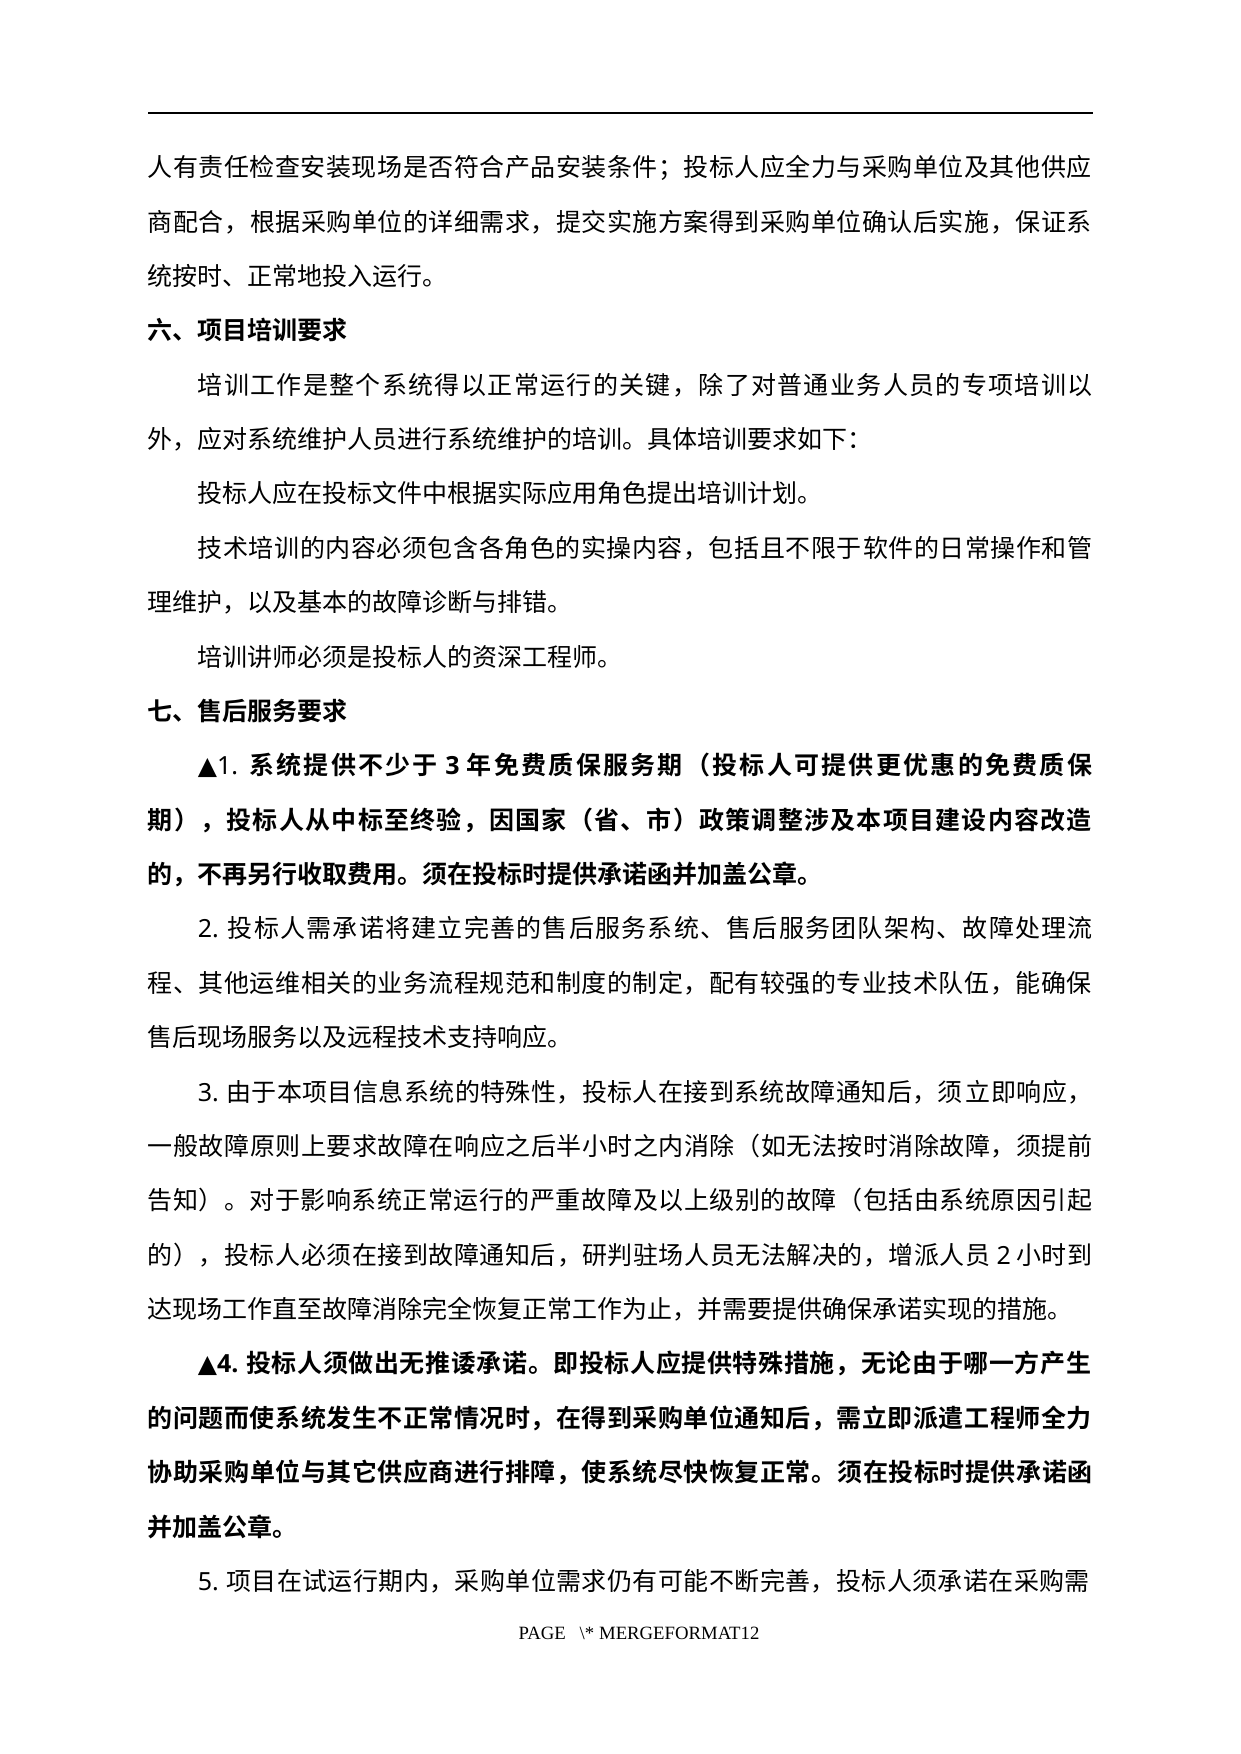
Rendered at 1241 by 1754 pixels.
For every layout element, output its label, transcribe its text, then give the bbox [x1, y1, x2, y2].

text 2. 投标人需承诺将建立完善的售后服务系统、售后服务团队架构、故障处理流程、其他运维相关的业务流程规范和制度的制定，配有较强的专业技术队伍，能确保售后现场服务以及远程技术支持响应。 [148, 909, 1093, 1054]
text 3. 由于本项目信息系统的特殊性，投标人在接到系统故障通知后，须立即响应，一般故障原则上要求故障在响应之后半小时之内消除（如无法按时消除故障，须提前告知）。对于影响系统正常运行的严重故障及以上级别的故障（包括由系统原因引起的），投标人必须在接到故障通知后，研判驻场人员无法解决的，增派人员2小时到达现场工作直至故障消除完全恢复正常工作为止，并需要提供确保承诺实现的措施。 [148, 1072, 1093, 1326]
text 六、项目培训要求 [148, 311, 1093, 347]
text ▲1. 系统提供不少于3年免费质保服务期（投标人可提供更优惠的免费质保期），投标人从中标至终验，因国家（省、市）政策调整涉及本项目建设内容改造的，不再另行收取费用。须在投标时提供承诺函并加盖公章。 [148, 746, 1093, 891]
text ▲4. 投标人须做出无推诿承诺。即投标人应提供特殊措施，无论由于哪一方产生的问题而使系统发生不正常情况时，在得到采购单位通知后，需立即派遣工程师全力协助采购单位与其它供应商进行排障，使系统尽快恢复正常。须在投标时提供承诺函并加盖公章。 [148, 1344, 1093, 1543]
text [148, 1561, 1093, 1598]
text 培训讲师必须是投标人的资深工程师。 [148, 637, 1093, 673]
text 培训工作是整个系统得以正常运行的关键，除了对普通业务人员的专项培训以外，应对系统维护人员进行系统维护的培训。具体培训要求如下： [148, 365, 1093, 456]
text 投标人应在投标文件中根据实际应用角色提出培训计划。 [148, 474, 1093, 510]
text 七、售后服务要求 [148, 691, 1093, 728]
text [148, 148, 1093, 293]
text 技术培训的内容必须包含各角色的实操内容，包括且不限于软件的日常操作和管理维护，以及基本的故障诊断与排错。 [148, 528, 1093, 619]
